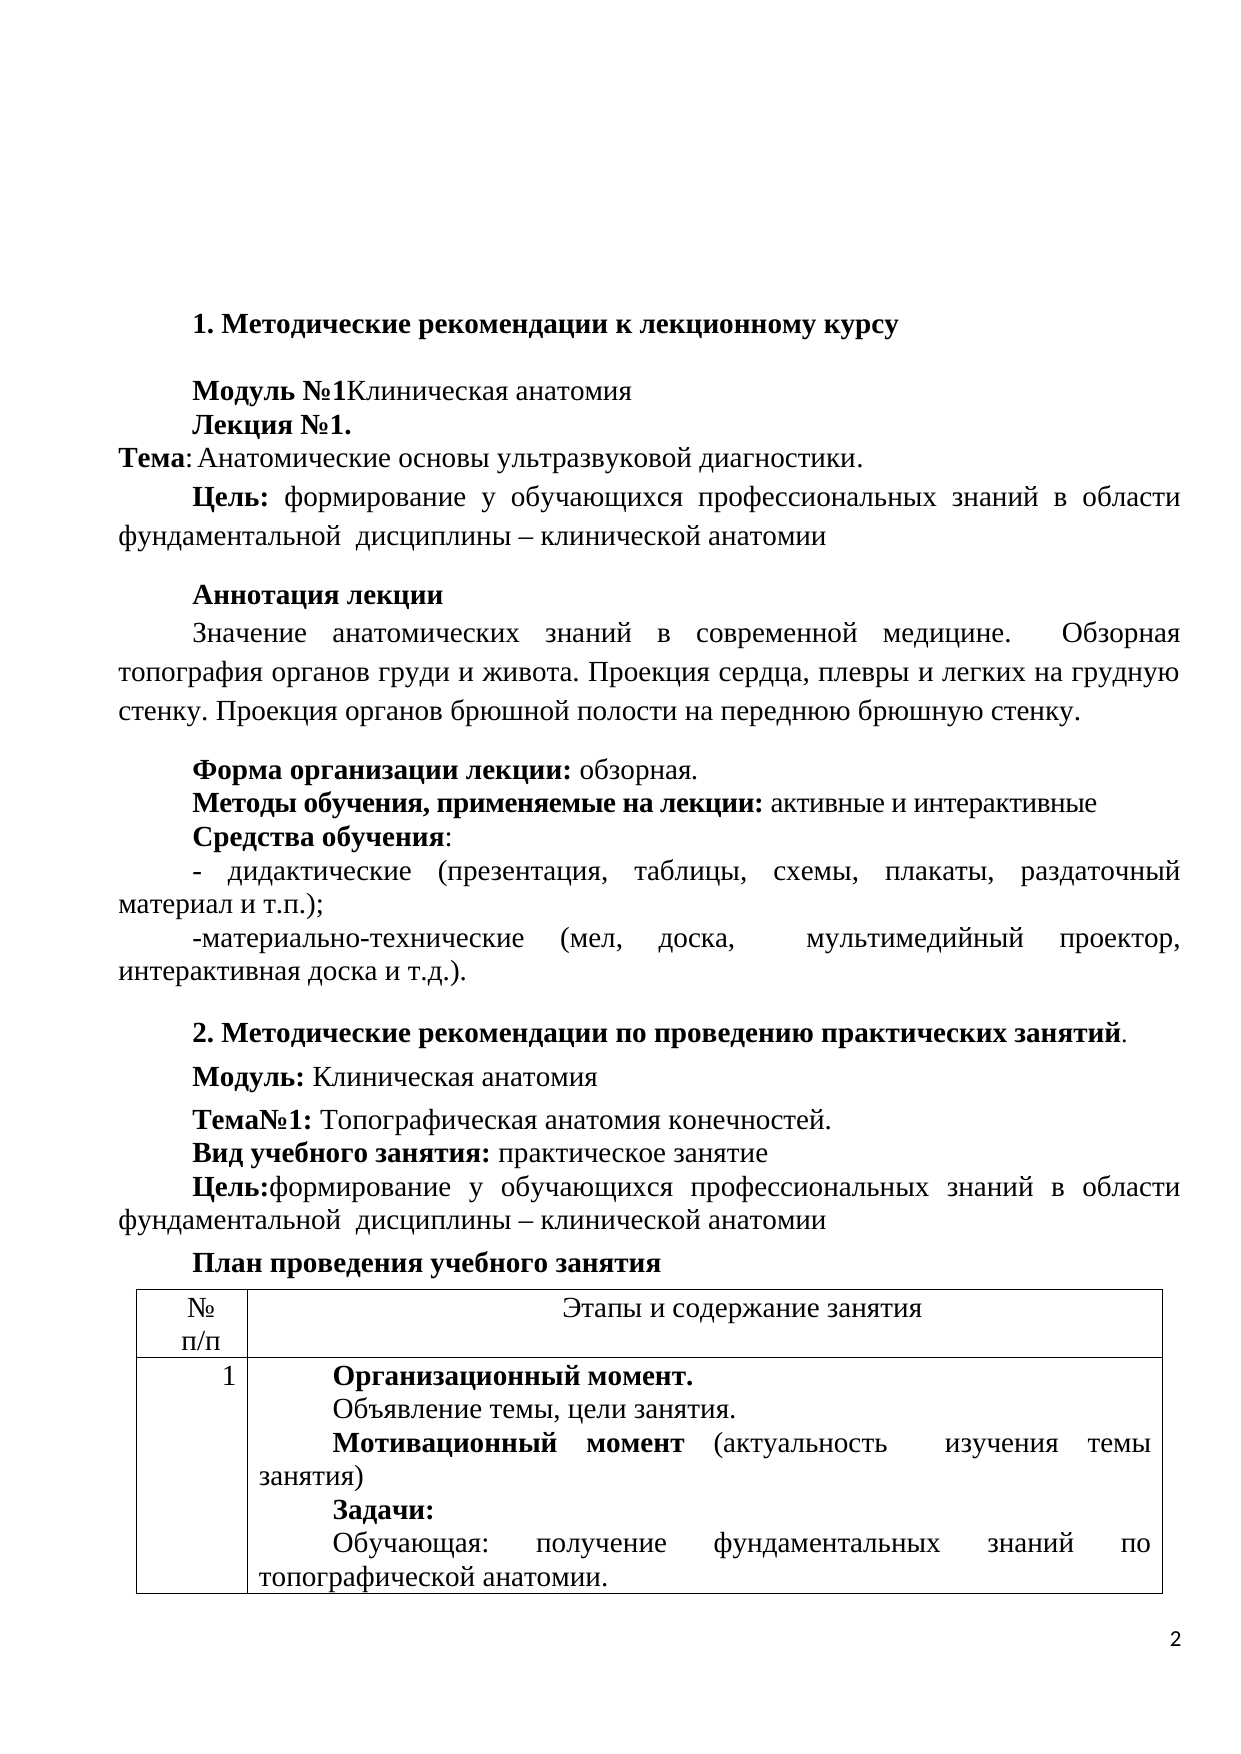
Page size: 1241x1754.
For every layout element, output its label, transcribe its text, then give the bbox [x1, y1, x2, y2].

text Модуль №1Клиническая анатомия [118, 373, 1181, 407]
table_cell 1 [137, 1358, 247, 1593]
text Средства обучения: [118, 819, 1181, 853]
text Методы обучения, применяемые на лекции: активные и интерактивные [118, 786, 1181, 819]
text Цель:формирование у обучающихся профессиональных знаний в области фундаментальной дисциплины – клинической анатомии [118, 1169, 1181, 1236]
text Вид учебного занятия: практическое занятие [118, 1135, 1181, 1169]
text Значение анатомических знаний в современной медицине. Обзорная топография органов груди и живота. Проекция сердца, плевры и легких на грудную стенку. Проекция органов брюшной полости на переднюю брюшную стенку. [118, 616, 1181, 726]
text План проведения учебного занятия [118, 1246, 1181, 1279]
text Тема: Анатомические основы ультразвуковой диагностики. [118, 441, 1181, 474]
text -материально-технические (мел, доска, мультимедийный проектор, интерактивная доска и т.д.). [118, 920, 1181, 987]
table_header № п/п [137, 1290, 247, 1357]
text 2. Методические рекомендации по проведению практических занятий. [118, 1016, 1181, 1049]
text Модуль: Клиническая анатомия [118, 1059, 1181, 1092]
text Тема№1: Топографическая анатомия конечностей. [118, 1102, 1181, 1135]
text Лекция №1. [118, 407, 1181, 441]
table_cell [248, 1358, 1162, 1593]
text Форма организации лекции: обзорная. [118, 752, 1181, 786]
table_header Этапы и содержание занятия [248, 1290, 1162, 1357]
text Аннотация лекции [118, 577, 1181, 611]
text 1. Методические рекомендации к лекционному курсу [118, 306, 1181, 340]
text - дидактические (презентация, таблицы, схемы, плакаты, раздаточный материал и т.п.); [118, 853, 1181, 920]
text Цель: формирование у обучающихся профессиональных знаний в области фундаментальной дисциплины – клинической анатомии [118, 479, 1181, 551]
